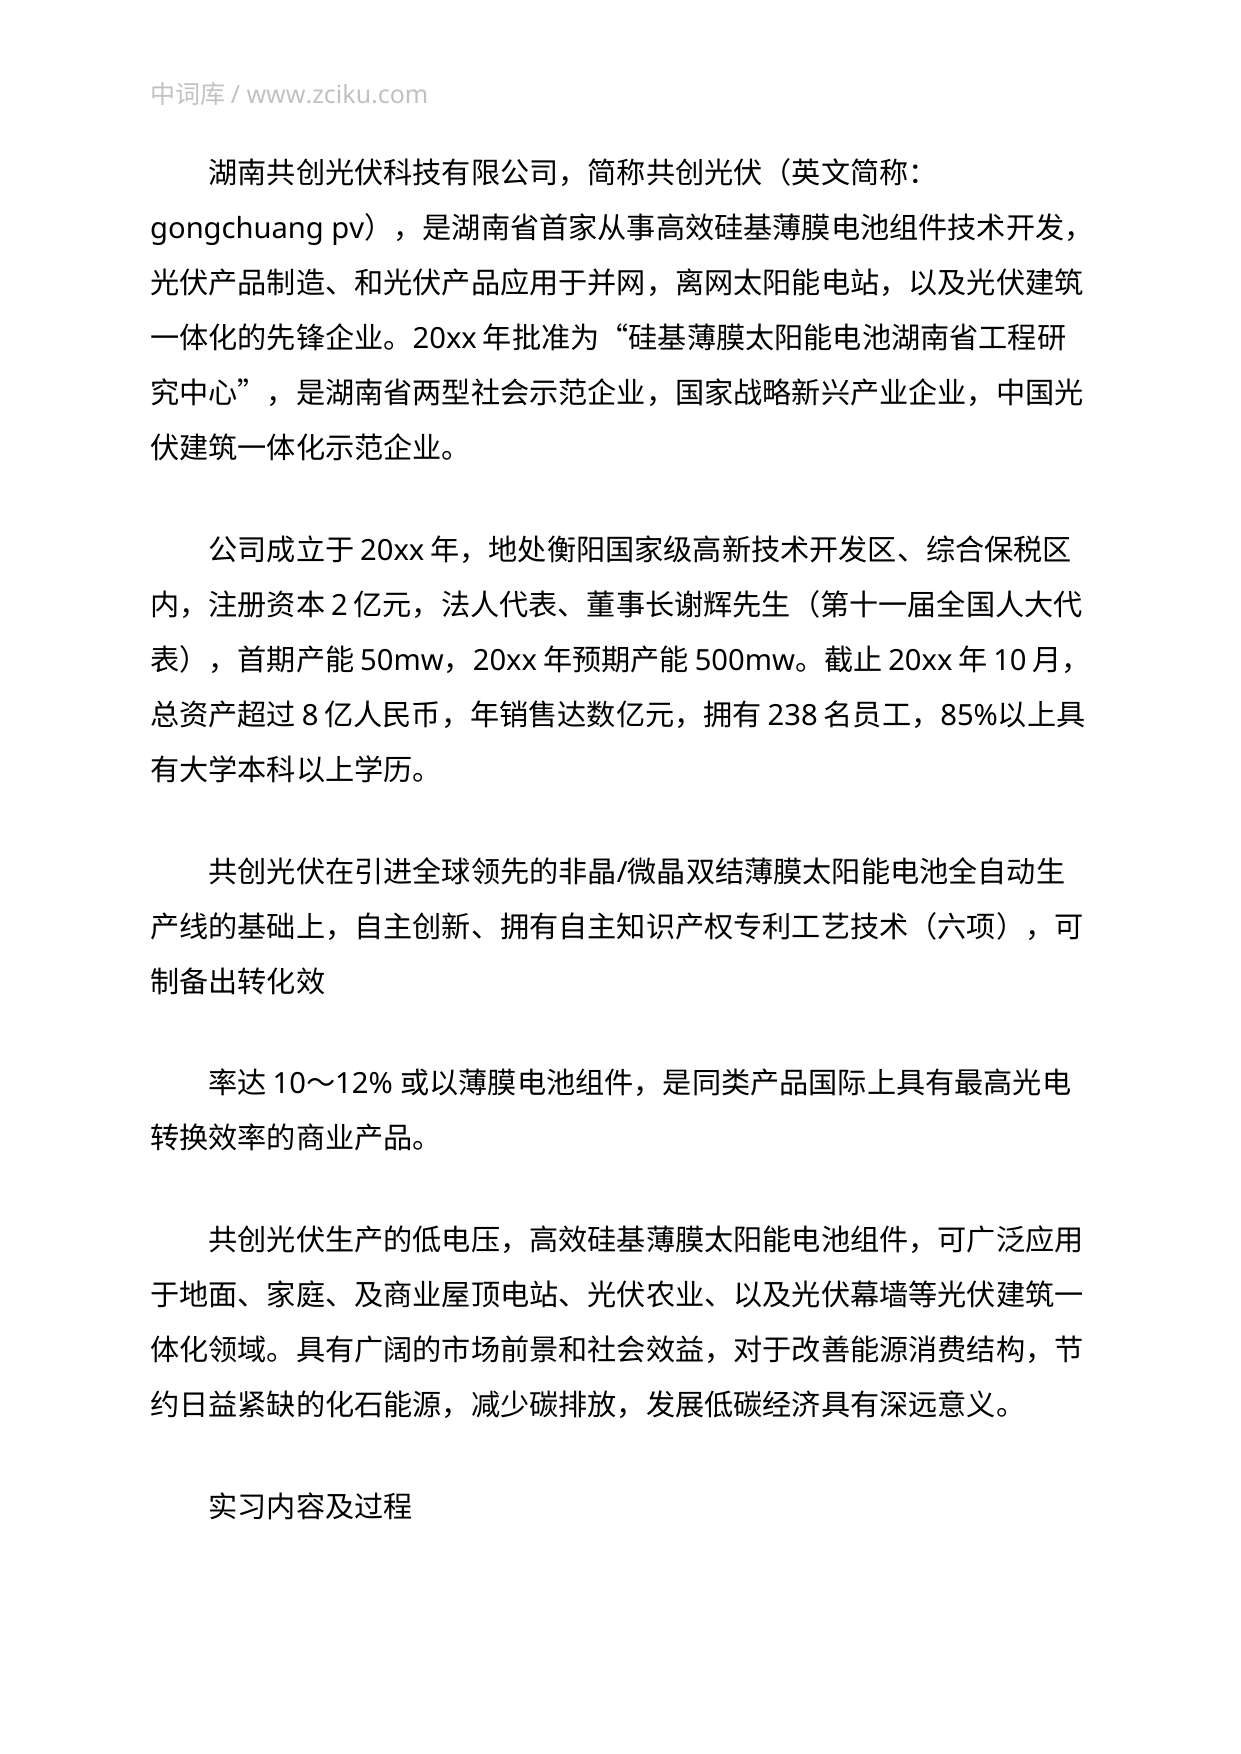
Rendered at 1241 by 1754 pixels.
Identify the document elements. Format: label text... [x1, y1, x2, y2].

text 共创光伏生产的低电压，高效硅基薄膜太阳能电池组件，可广泛应用于地面、家庭、及商业屋顶电站、光伏农业、以及光伏幕墙等光伏建筑一体化领域。具有广阔的市场前景和社会效益，对于改善能源消费结构，节约日益紧缺的化石能源，减少碳排放，发展低碳经济具有深远意义。 [150, 1217, 1090, 1424]
text 率达10～12% 或以薄膜电池组件，是同类产品国际上具有最高光电转换效率的商业产品。 [150, 1060, 1090, 1157]
text 共创光伏在引进全球领先的非晶/微晶双结薄膜太阳能电池全自动生产线的基础上，自主创新、拥有自主知识产权专利工艺技术（六项），可制备出转化效 [150, 848, 1090, 1000]
text 湖南共创光伏科技有限公司，简称共创光伏（英文简称：gongchuang pv），是湖南省首家从事高效硅基薄膜电池组件技术开发，光伏产品制造、和光伏产品应用于并网，离网太阳能电站，以及光伏建筑一体化的先锋企业。20xx年批准为“硅基薄膜太阳能电池湖南省工程研究中心”，是湖南省两型社会示范企业，国家战略新兴产业企业，中国光伏建筑一体化示范企业。 [150, 150, 1090, 467]
text 公司成立于20xx年，地处衡阳国家级高新技术开发区、综合保税区内，注册资本2亿元，法人代表、董事长谢辉先生（第十一届全国人大代表），首期产能50mw，20xx年预期产能500mw。截止20xx年10月，总资产超过8亿人民币，年销售达数亿元，拥有238名员工，85%以上具有大学本科以上学历。 [150, 526, 1090, 789]
text 实习内容及过程 [150, 1483, 1090, 1525]
